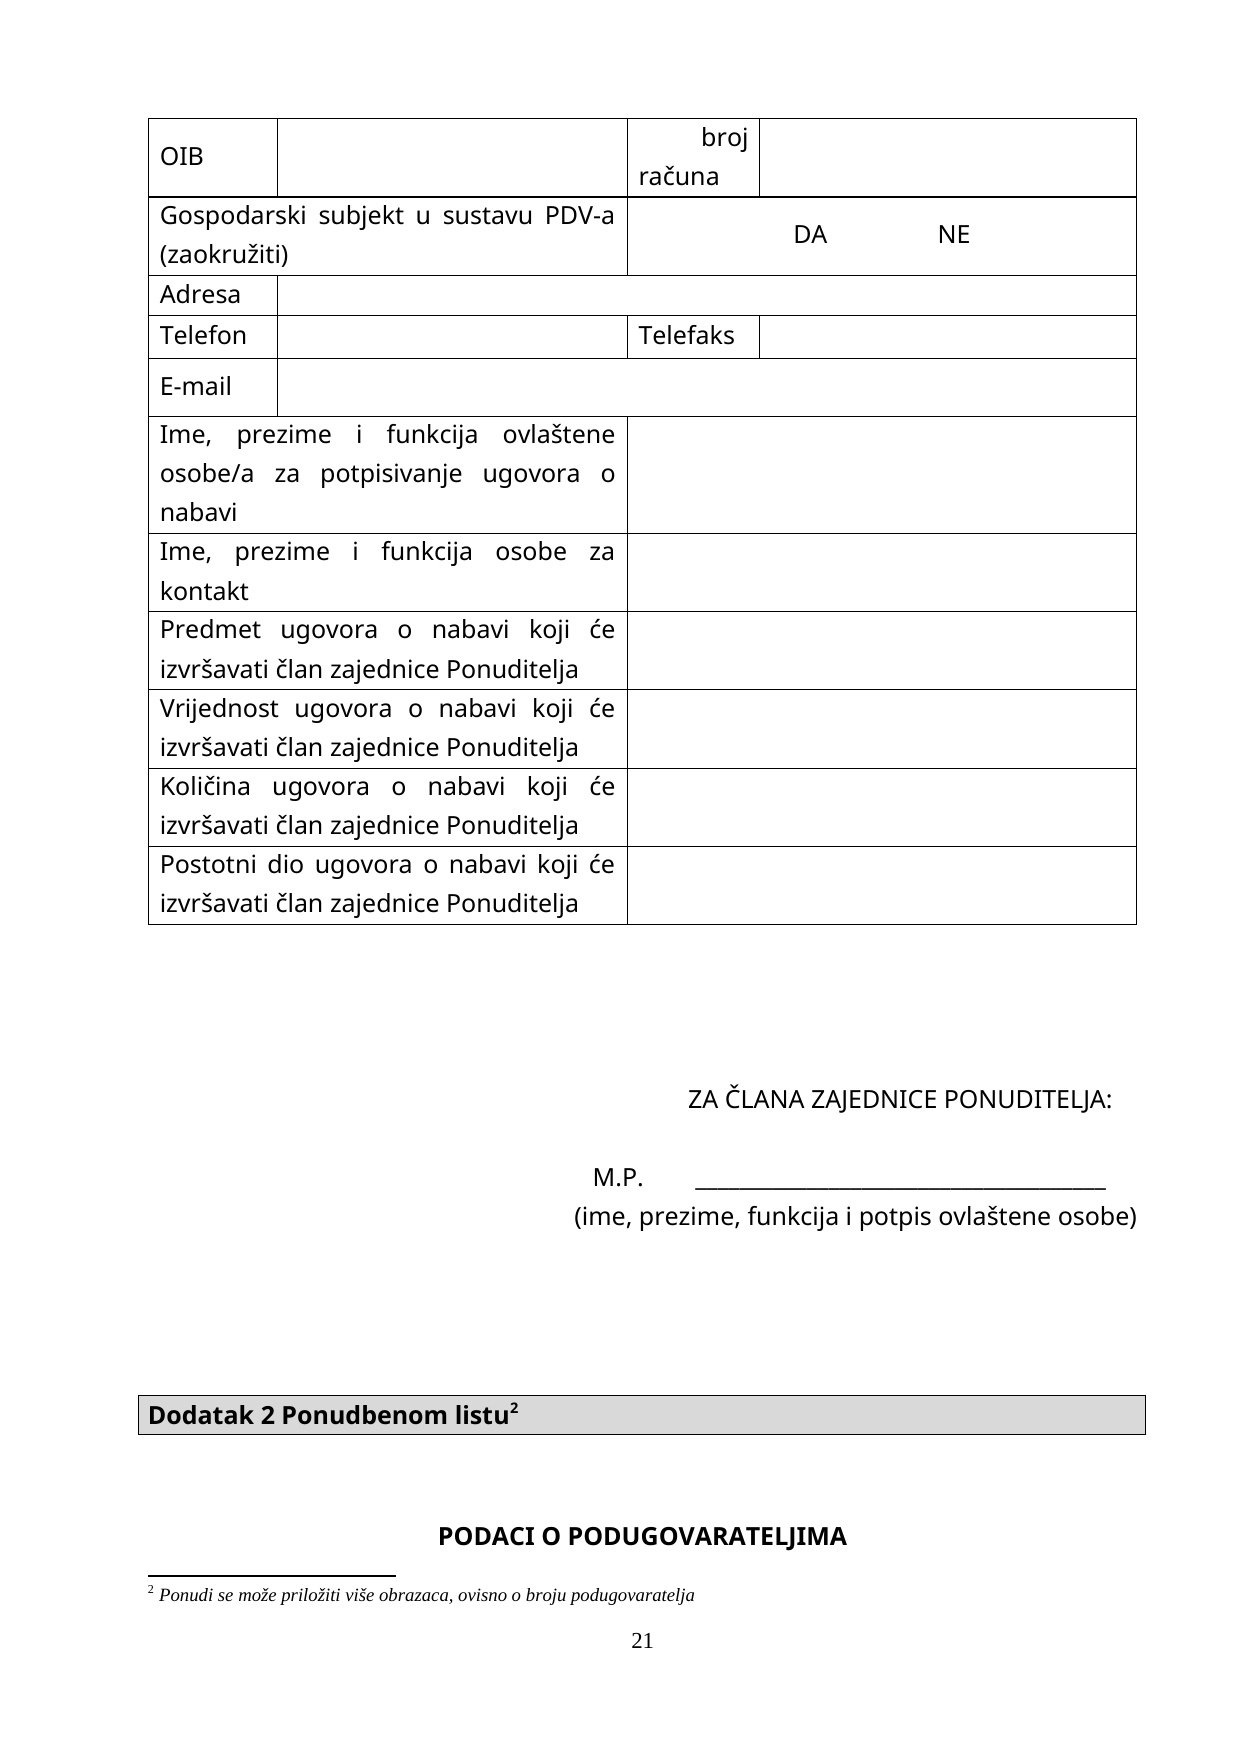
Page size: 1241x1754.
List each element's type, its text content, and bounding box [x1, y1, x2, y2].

table_cell [628, 847, 1136, 924]
table_cell [760, 316, 1136, 358]
table_cell Količina ugovora o nabavi koji će izvršavati član zajednice Ponuditelja [149, 769, 627, 846]
table_cell Adresa [149, 276, 277, 315]
table_cell [628, 690, 1136, 767]
table_cell [628, 417, 1136, 533]
table_cell [628, 612, 1136, 689]
text Dodatak 2 Ponudbenom listu [139, 1396, 1145, 1434]
table_cell [628, 769, 1136, 846]
table_cell [278, 119, 627, 196]
table_cell [628, 534, 1136, 611]
table_cell [278, 316, 627, 358]
table_cell Telefaks [628, 316, 759, 358]
text M.P. _____________________________________ [561, 1160, 1137, 1194]
text (ime, prezime, funkcija i potpis ovlaštene osobe) [148, 1199, 1137, 1233]
table_cell Gospodarski subjekt u sustavu PDV-a (zaokružiti) [149, 198, 627, 274]
table_cell broj računa [628, 119, 759, 196]
text PODACI O PODUGOVARATELJIMA [148, 1518, 1137, 1552]
table_cell Postotni dio ugovora o nabavi koji će izvršavati član zajednice Ponuditelja [149, 847, 627, 924]
table_cell OIB [149, 119, 277, 196]
table_cell Vrijednost ugovora o nabavi koji će izvršavati član zajednice Ponuditelja [149, 690, 627, 767]
table_cell [278, 359, 1136, 416]
text ZA ČLANA ZAJEDNICE PONUDITELJA: [635, 1081, 1137, 1115]
table_cell DA NE [628, 198, 1136, 274]
table_cell [278, 276, 1136, 315]
table_cell Ime, prezime i funkcija ovlaštene osobe/a za potpisivanje ugovora o nabavi [149, 417, 627, 533]
table_cell Telefon [149, 316, 277, 358]
table_cell E-mail [149, 359, 277, 416]
table_cell Ime, prezime i funkcija osobe za kontakt [149, 534, 627, 611]
table_cell Predmet ugovora o nabavi koji će izvršavati član zajednice Ponuditelja [149, 612, 627, 689]
table_cell [760, 119, 1136, 196]
